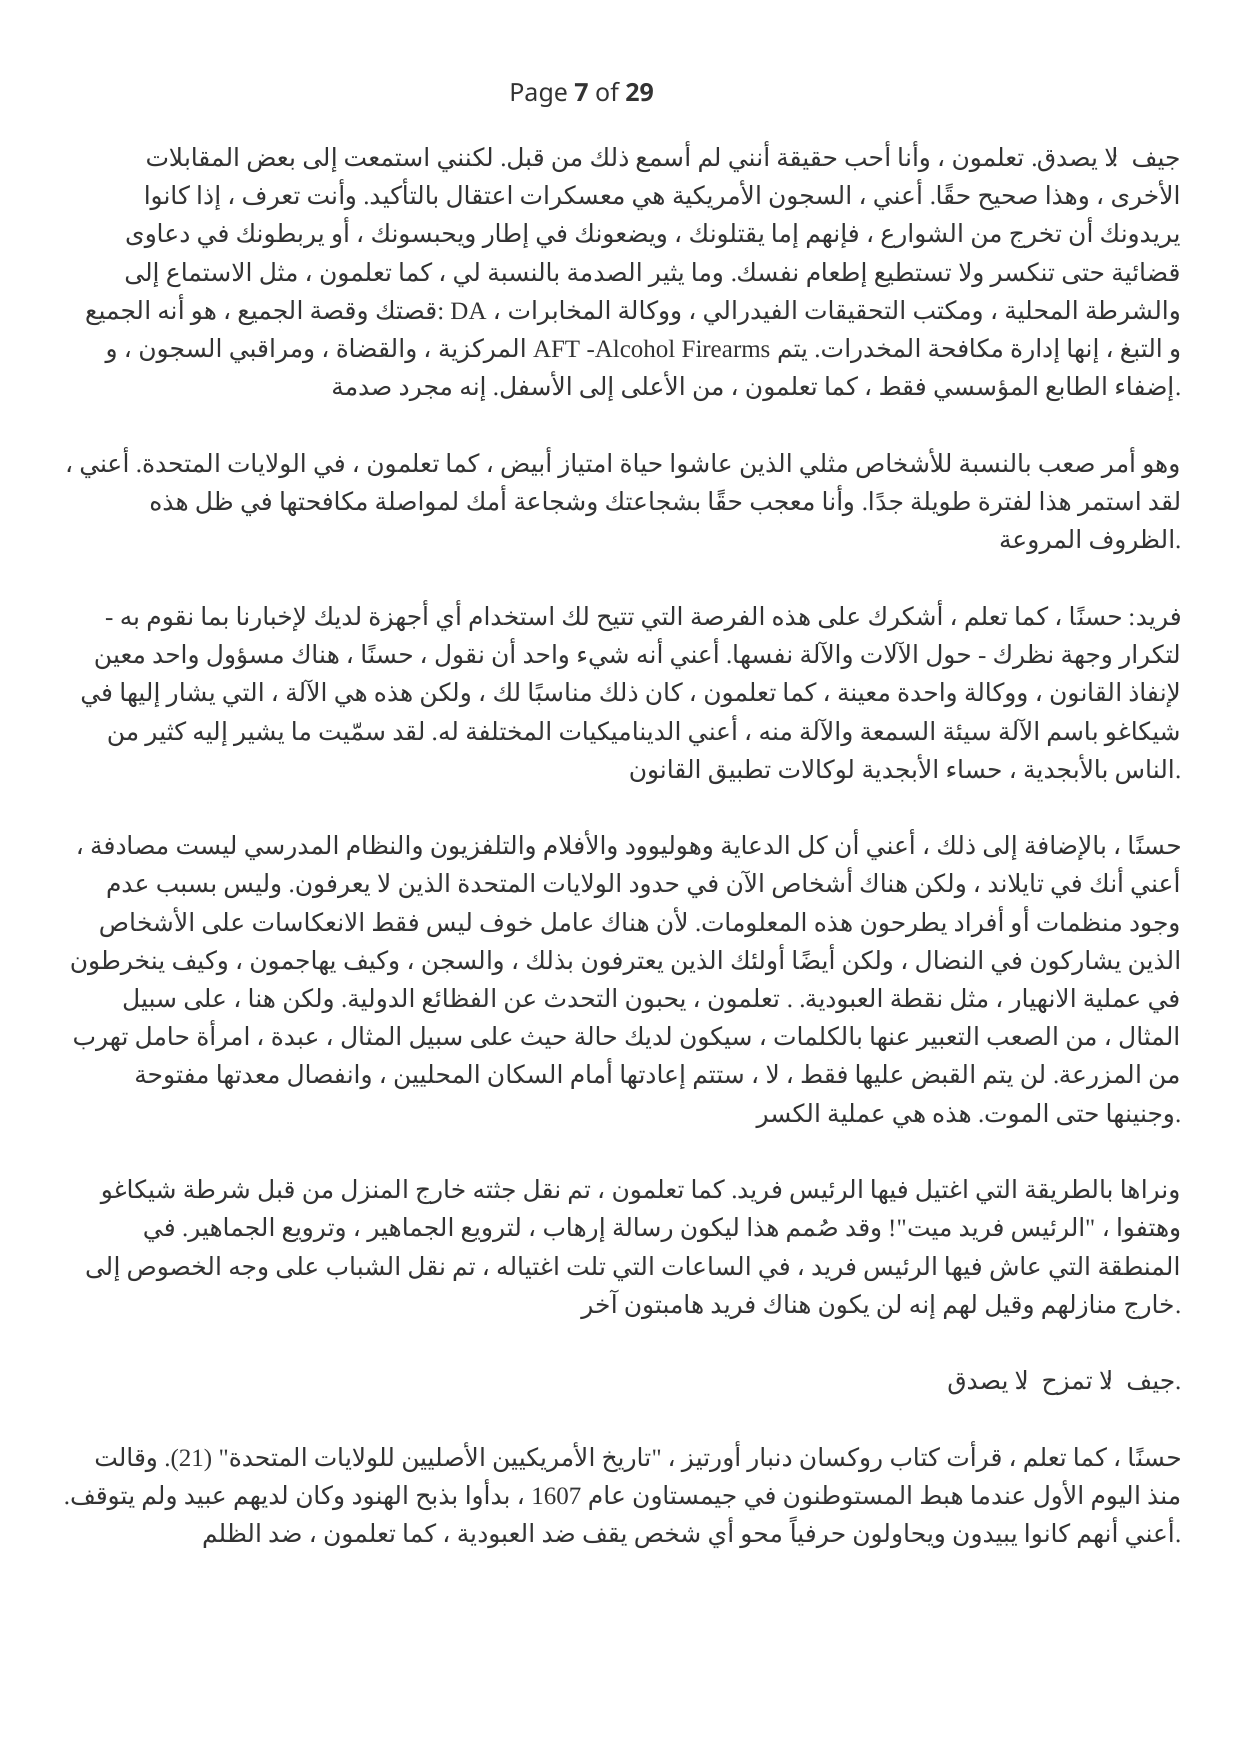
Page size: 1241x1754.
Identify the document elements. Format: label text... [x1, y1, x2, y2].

text حسنًا ، كما تعلم ، قرأت كتاب روكسان دنبار أورتيز ، "تاريخ الأمريكيين الأصليين للولايات المتحدة" (21). وقالت منذ اليوم الأول عندما هبط المستوطنون في جيمستاون عام 1607 ، بدأوا بذبح الهنود وكان لديهم عبيد ولم يتوقف. أعني أنهم كانوا يبيدون ويحاولون حرفياً محو أي شخص يقف ضد العبودية ، كما تعلمون ، ضد الظلم. [59, 1443, 1181, 1548]
text ونراها بالطريقة التي اغتيل فيها الرئيس فريد. كما تعلمون ، تم نقل جثته خارج المنزل من قبل شرطة شيكاغو وهتفوا ، "الرئيس فريد ميت"! وقد صُمم هذا ليكون رسالة إرهاب ، لترويع الجماهير ، وترويع الجماهير. في المنطقة التي عاش فيها الرئيس فريد ، في الساعات التي تلت اغتياله ، تم نقل الشباب على وجه الخصوص إلى خارج منازلهم وقيل لهم إنه لن يكون هناك فريد هامبتون آخر. [59, 1175, 1181, 1319]
text فريد: حسنًا ، كما تعلم ، أشكرك على هذه الفرصة التي تتيح لك استخدام أي أجهزة لديك لإخبارنا بما نقوم به - لتكرار وجهة نظرك - حول الآلات والآلة نفسها. أعني أنه شيء واحد أن نقول ، حسنًا ، هناك مسؤول واحد معين لإنفاذ القانون ، ووكالة واحدة معينة ، كما تعلمون ، كان ذلك مناسبًا لك ، ولكن هذه هي الآلة ، التي يشار إليها في شيكاغو باسم الآلة سيئة السمعة والآلة منه ، أعني الديناميكيات المختلفة له. لقد سمّيت ما يشير إليه كثير من الناس بالأبجدية ، حساء الأبجدية لوكالات تطبيق القانون. [59, 602, 1181, 783]
text حسنًا ، بالإضافة إلى ذلك ، أعني أن كل الدعاية وهوليوود والأفلام والتلفزيون والنظام المدرسي ليست مصادفة ، أعني أنك في تايلاند ، ولكن هناك أشخاص الآن في حدود الولايات المتحدة الذين لا يعرفون. وليس بسبب عدم وجود منظمات أو أفراد يطرحون هذه المعلومات. لأن هناك عامل خوف ليس فقط الانعكاسات على الأشخاص الذين يشاركون في النضال ، ولكن أيضًا أولئك الذين يعترفون بذلك ، والسجن ، وكيف يهاجمون ، وكيف ينخرطون في عملية الانهيار ، مثل نقطة العبودية. . تعلمون ، يحبون التحدث عن الفظائع الدولية. ولكن هنا ، على سبيل المثال ، من الصعب التعبير عنها بالكلمات ، سيكون لديك حالة حيث على سبيل المثال ، عبدة ، امرأة حامل تهرب من المزرعة. لن يتم القبض عليها فقط ، لا ، ستتم إعادتها أمام السكان المحليين ، وانفصال معدتها مفتوحة وجنينها حتى الموت. هذه هي عملية الكسر. [59, 831, 1181, 1128]
text وهو أمر صعب بالنسبة للأشخاص مثلي الذين عاشوا حياة امتياز أبيض ، كما تعلمون ، في الولايات المتحدة. أعني ، لقد استمر هذا لفترة طويلة جدًا. وأنا معجب حقًا بشجاعتك وشجاعة أمك لمواصلة مكافحتها في ظل هذه الظروف المروعة. [59, 449, 1181, 554]
text جيف: لا تمزح. لا يصدق. [59, 1366, 1181, 1395]
text جيف: لا يصدق. تعلمون ، وأنا أحب حقيقة أنني لم أسمع ذلك من قبل. لكنني استمعت إلى بعض المقابلات الأخرى ، وهذا صحيح حقًا. أعني ، السجون الأمريكية هي معسكرات اعتقال بالتأكيد. وأنت تعرف ، إذا كانوا يريدونك أن تخرج من الشوارع ، فإنهم إما يقتلونك ، ويضعونك في إطار ويحبسونك ، أو يربطونك في دعاوى قضائية حتى تنكسر ولا تستطيع إطعام نفسك. وما يثير الصدمة بالنسبة لي ، كما تعلمون ، مثل الاستماع إلى قصتك وقصة الجميع ، هو أنه الجميع: DA ، والشرطة المحلية ، ومكتب التحقيقات الفيدرالي ، ووكالة المخابرات المركزية ، والقضاة ، ومراقبي السجون ، و AFT -Alcohol Firearms و التبغ ، إنها إدارة مكافحة المخدرات. يتم إضفاء الطابع المؤسسي فقط ، كما تعلمون ، من الأعلى إلى الأسفل. إنه مجرد صدمة. [59, 143, 1181, 401]
